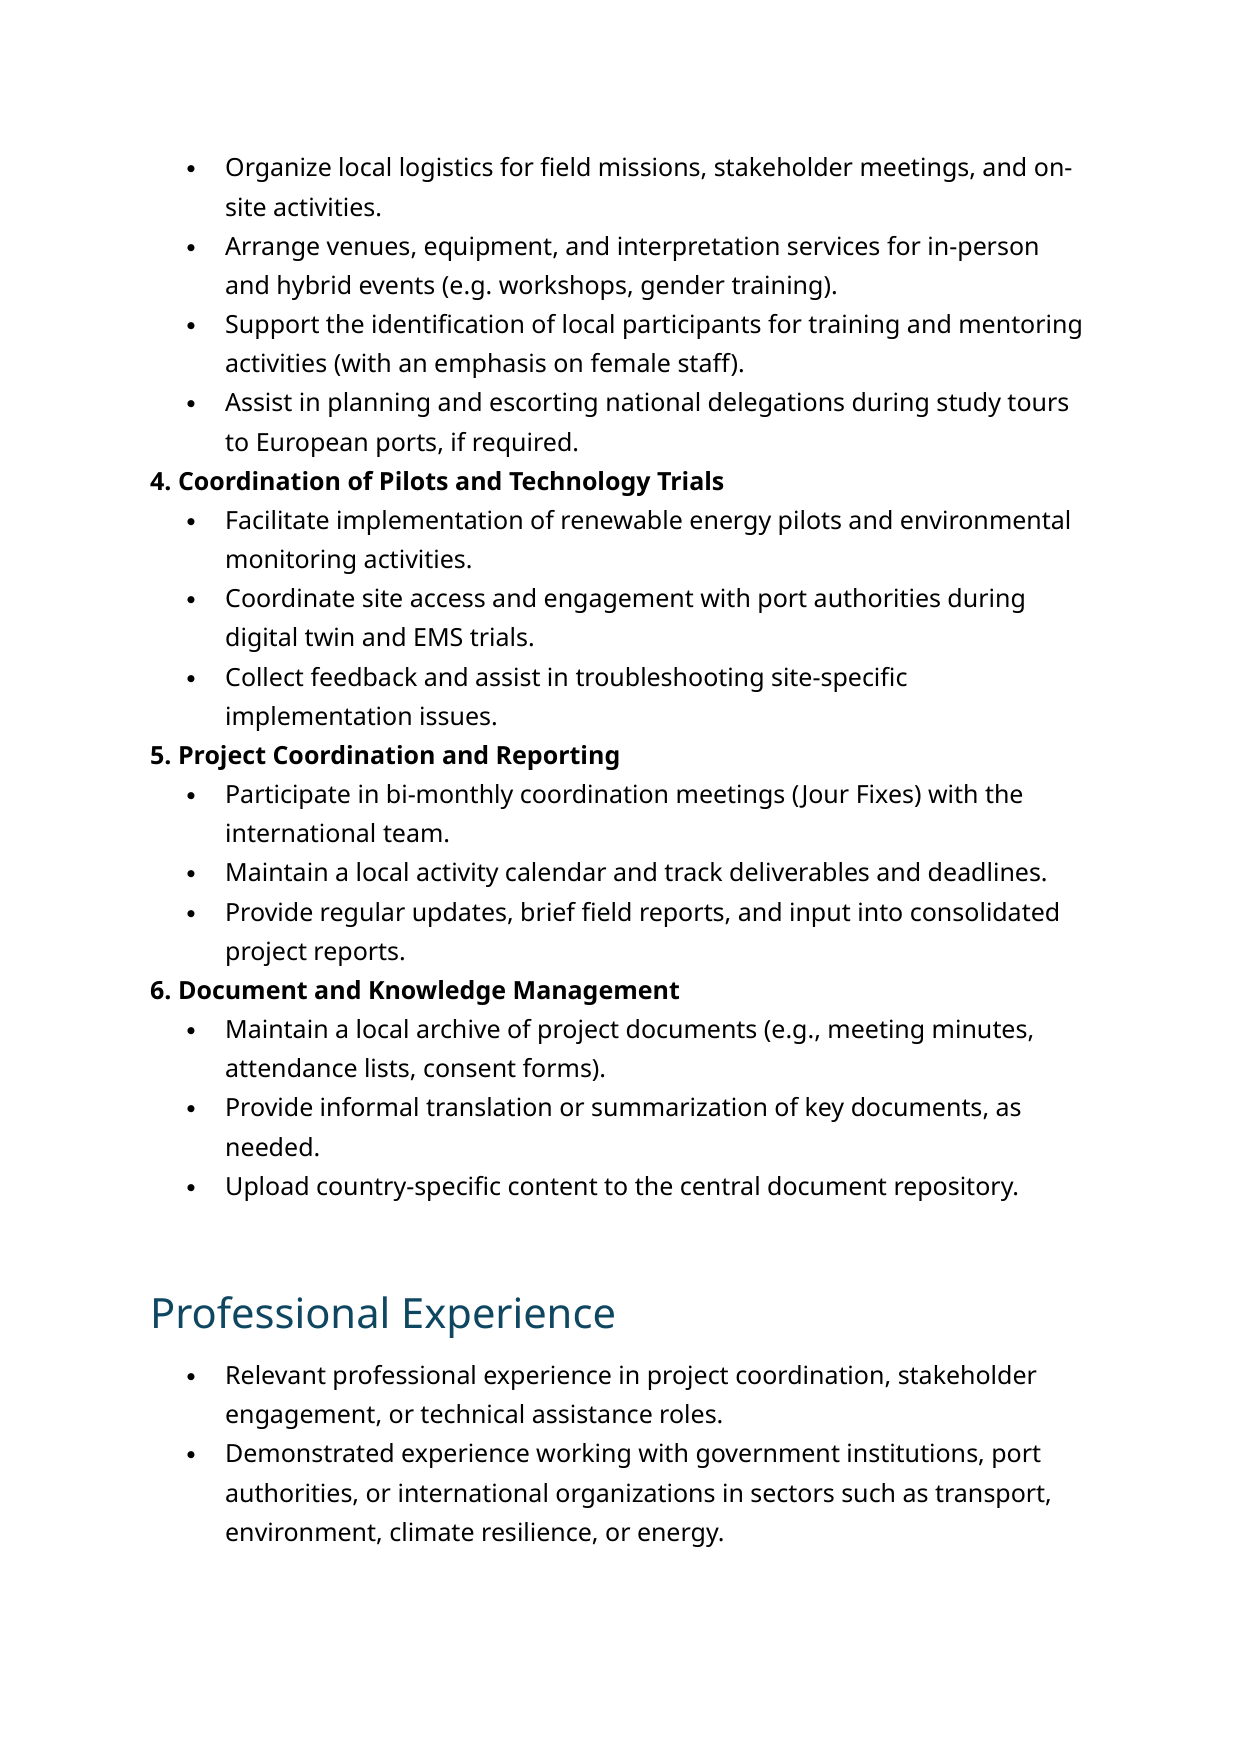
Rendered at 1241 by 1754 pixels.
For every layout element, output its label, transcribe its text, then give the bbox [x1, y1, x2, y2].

list Maintain a local archive of project documents (e.g., meeting minutes, attendance lists, consent forms). [187, 1012, 1090, 1085]
list Maintain a local activity calendar and track deliverables and deadlines. [187, 855, 1090, 889]
list Provide informal translation or summarization of key documents, as needed. [187, 1090, 1090, 1163]
list Coordinate site access and engagement with port authorities during digital twin and EMS trials. [187, 581, 1090, 654]
text 6. Document and Knowledge Management [150, 972, 1090, 1007]
list Demonstrated experience working with government institutions, port authorities, or international organizations in sectors such as transport, environment, climate resilience, or energy. [187, 1436, 1090, 1548]
list Arrange venues, equipment, and interpretation services for in-person and hybrid events (e.g. workshops, gender training). [187, 228, 1090, 302]
list Participate in bi-monthly coordination meetings (Jour Fixes) with the international team. [187, 777, 1090, 850]
list Provide regular updates, brief field reports, and input into consolidated project reports. [187, 894, 1090, 967]
list Facilitate implementation of renewable energy pilots and environmental monitoring activities. [187, 502, 1090, 576]
list Support the identification of local participants for training and mentoring activities (with an emphasis on female staff). [187, 307, 1090, 380]
list Organize local logistics for field missions, stakeholder meetings, and on-site activities. [187, 150, 1090, 223]
list Relevant professional experience in project coordination, stakeholder engagement, or technical assistance roles. [187, 1358, 1090, 1431]
list Upload country-specific content to the central document repository. [187, 1168, 1090, 1202]
subtitle Professional Experience [150, 1284, 1090, 1341]
list Collect feedback and assist in troubleshooting site-specific implementation issues. [187, 659, 1090, 732]
list Assist in planning and escorting national delegations during study tours to European ports, if required. [187, 385, 1090, 458]
text 4. Coordination of Pilots and Technology Trials [150, 463, 1090, 497]
text 5. Project Coordination and Reporting [150, 737, 1090, 772]
